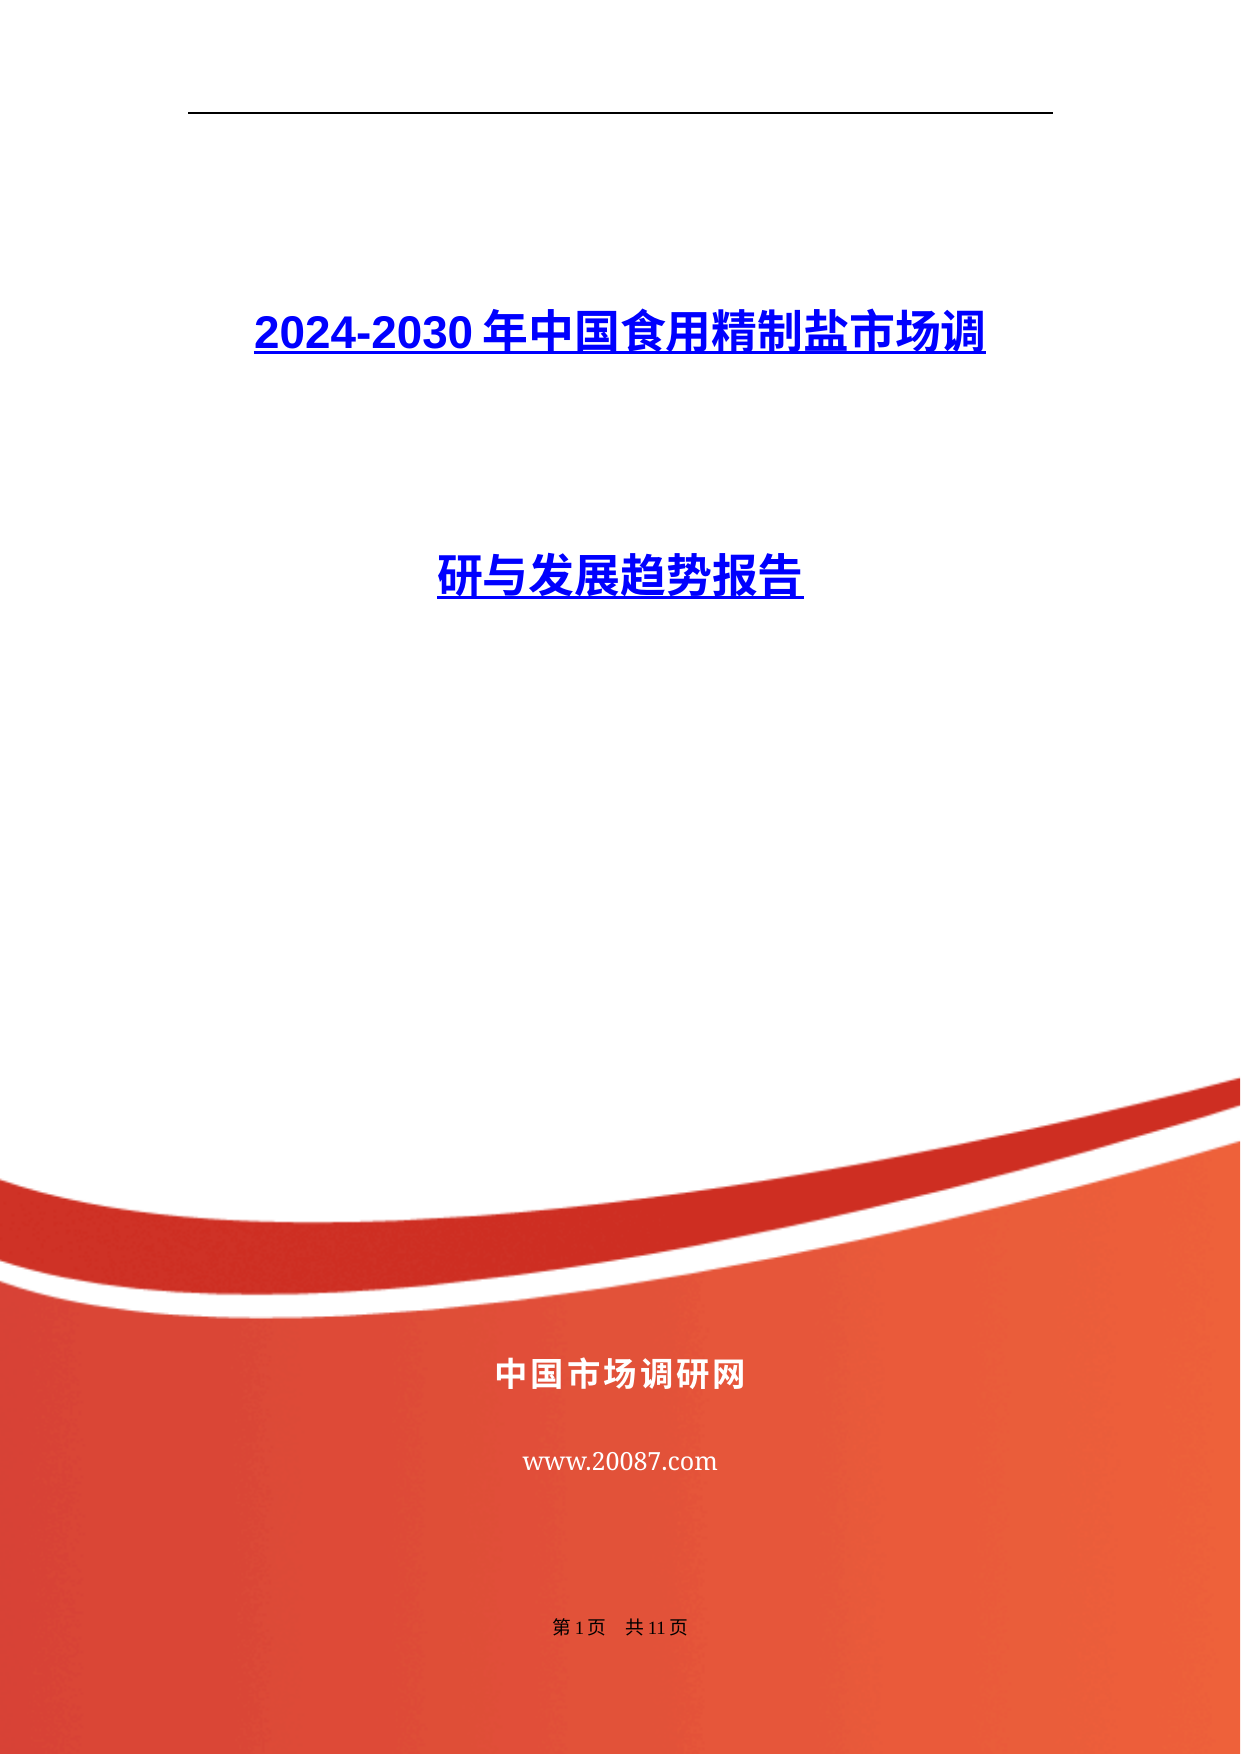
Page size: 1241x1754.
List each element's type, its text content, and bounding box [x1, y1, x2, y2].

table_header 2024-2030年中国食用精制盐市场调研与发展趋势报告 [188, 207, 1053, 773]
text www.20087.com [187, 1428, 1053, 1493]
picture [0, 1006, 1241, 1754]
subtitle 中国市场调研网 [187, 1339, 1053, 1404]
